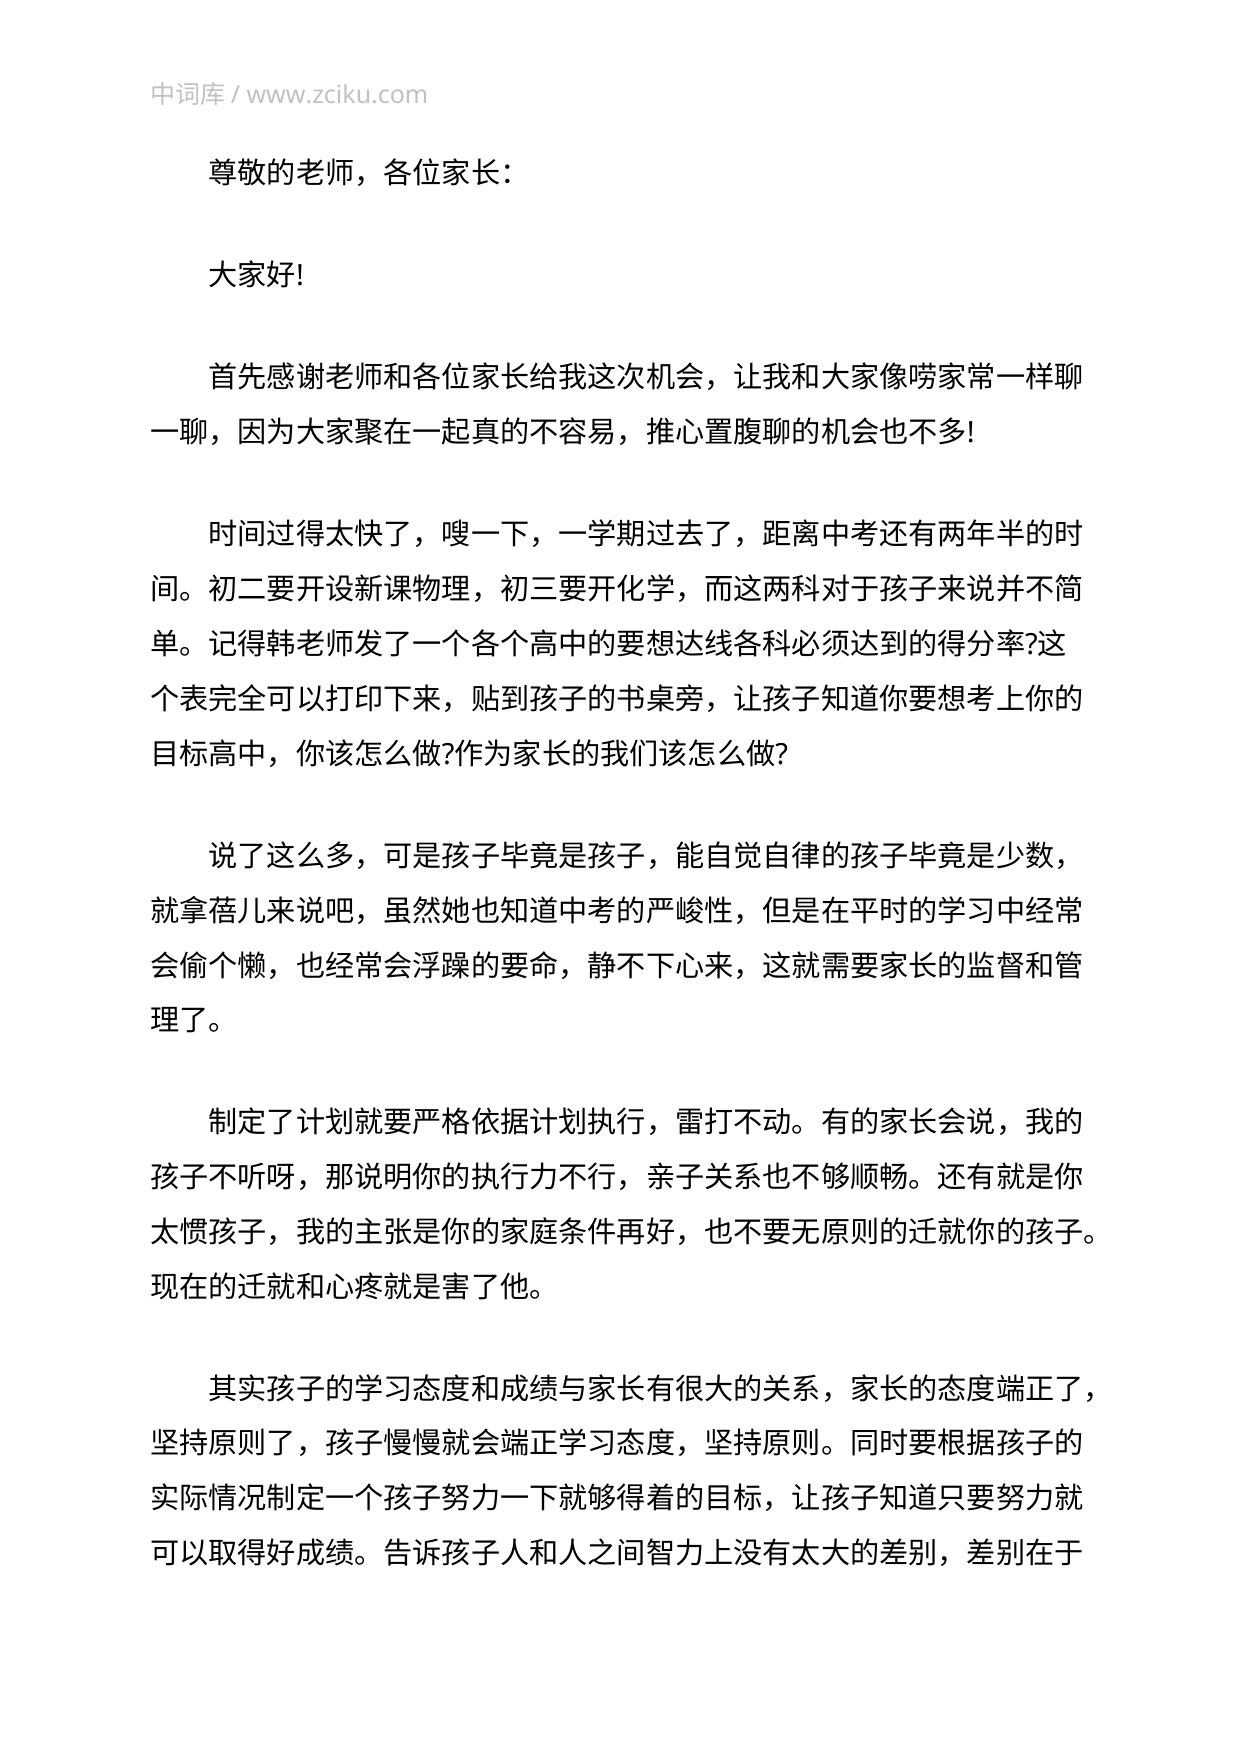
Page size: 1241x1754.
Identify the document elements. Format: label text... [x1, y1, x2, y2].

text 首先感谢老师和各位家长给我这次机会，让我和大家像唠家常一样聊一聊，因为大家聚在一起真的不容易，推心置腹聊的机会也不多! [150, 354, 1090, 451]
text 时间过得太快了，嗖一下，一学期过去了，距离中考还有两年半的时间。初二要开设新课物理，初三要开化学，而这两科对于孩子来说并不简单。记得韩老师发了一个各个高中的要想达线各科必须达到的得分率?这个表完全可以打印下来，贴到孩子的书桌旁，让孩子知道你要想考上你的目标高中，你该怎么做?作为家长的我们该怎么做? [150, 511, 1090, 773]
text 大家好! [150, 252, 1090, 294]
text 尊敬的老师，各位家长： [150, 150, 1090, 192]
text 说了这么多，可是孩子毕竟是孩子，能自觉自律的孩子毕竟是少数，就拿蓓儿来说吧，虽然她也知道中考的严峻性，但是在平时的学习中经常会偷个懒，也经常会浮躁的要命，静不下心来，这就需要家长的监督和管理了。 [150, 832, 1090, 1039]
text 制定了计划就要严格依据计划执行，雷打不动。有的家长会说，我的孩子不听呀，那说明你的执行力不行，亲子关系也不够顺畅。还有就是你太惯孩子，我的主张是你的家庭条件再好，也不要无原则的迁就你的孩子。现在的迁就和心疼就是害了他。 [150, 1099, 1090, 1306]
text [150, 1365, 1090, 1572]
